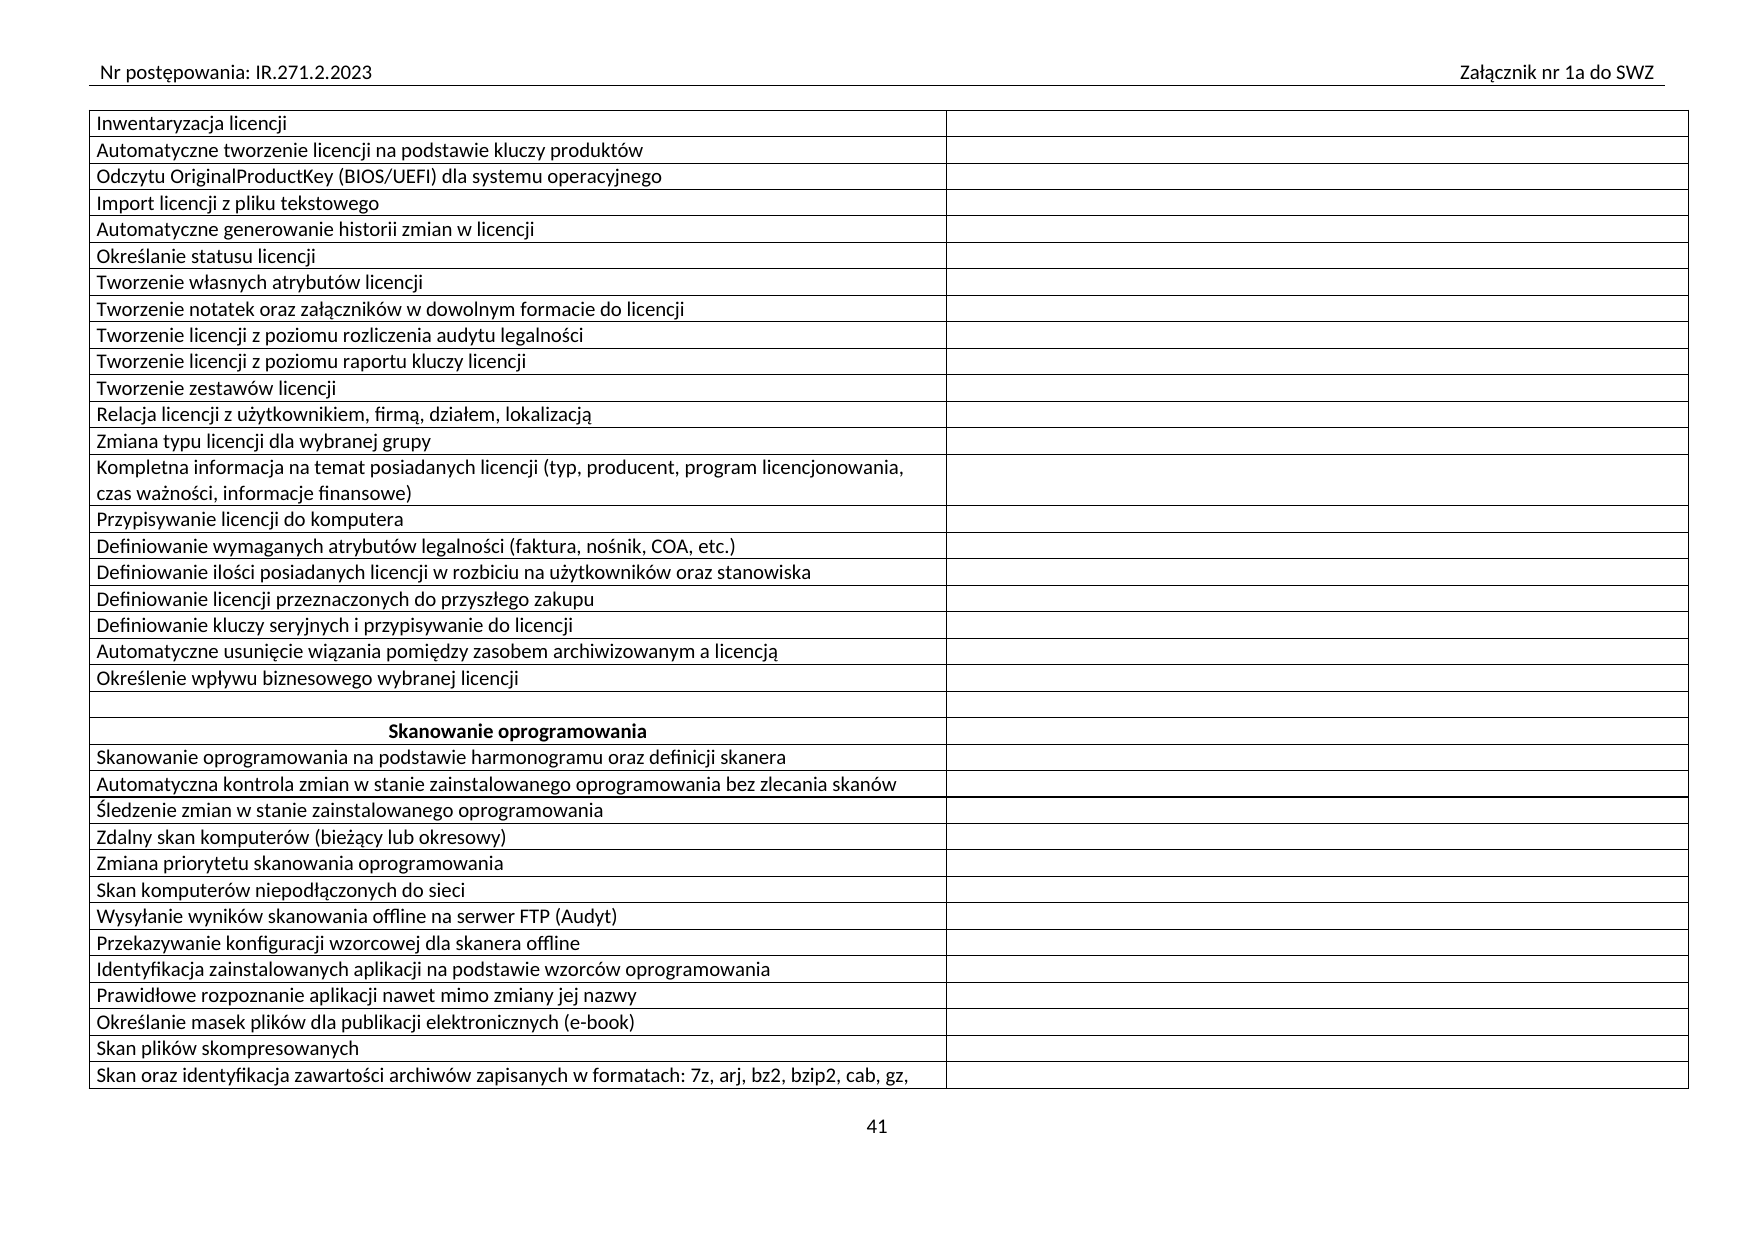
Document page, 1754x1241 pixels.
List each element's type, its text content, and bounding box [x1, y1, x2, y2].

table_cell Zmiana priorytetu skanowania oprogramowania [90, 850, 946, 876]
table_cell Identyfikacja zainstalowanych aplikacji na podstawie wzorców oprogramowania [90, 956, 946, 982]
table_cell Automatyczne usunięcie wiązania pomiędzy zasobem archiwizowanym a licencją [90, 639, 946, 664]
table_cell Automatyczna kontrola zmian w stanie zainstalowanego oprogramowania bez zlecania skanów [90, 771, 946, 796]
table_cell [947, 771, 1688, 796]
table_cell [947, 665, 1688, 691]
table_cell [90, 692, 946, 717]
table_cell Relacja licencji z użytkownikiem, firmą, działem, lokalizacją [90, 402, 946, 427]
table_cell [947, 1062, 1688, 1087]
table_cell [947, 1036, 1688, 1061]
table_cell Określanie statusu licencji [90, 243, 946, 268]
table_cell [947, 639, 1688, 664]
table_cell Kompletna informacja na temat posiadanych licencji (typ, producent, program licencjonowania, czas ważności, informacje finansowe) [90, 455, 946, 505]
table_cell [947, 718, 1688, 743]
table_cell [947, 111, 1688, 136]
table_cell [947, 506, 1688, 532]
table_cell Skan plików skompresowanych [90, 1036, 946, 1061]
table_cell Definiowanie licencji przeznaczonych do przyszłego zakupu [90, 586, 946, 611]
table_cell [947, 455, 1688, 505]
table_cell Inwentaryzacja licencji [90, 111, 946, 136]
table_cell Definiowanie kluczy seryjnych i przypisywanie do licencji [90, 612, 946, 638]
table_cell Automatyczne generowanie historii zmian w licencji [90, 216, 946, 242]
table_cell Skanowanie oprogramowania [90, 718, 946, 743]
table_cell [947, 164, 1688, 189]
table_cell [947, 903, 1688, 929]
table_cell Tworzenie zestawów licencji [90, 375, 946, 401]
table_cell Zdalny skan komputerów (bieżący lub okresowy) [90, 824, 946, 849]
table_cell Tworzenie notatek oraz załączników w dowolnym formacie do licencji [90, 296, 946, 321]
table_cell [947, 983, 1688, 1008]
table_cell Określanie masek plików dla publikacji elektronicznych (e-book) [90, 1009, 946, 1034]
table_cell [947, 824, 1688, 849]
table_cell [947, 692, 1688, 717]
table_cell [947, 428, 1688, 453]
table_cell Przekazywanie konfiguracji wzorcowej dla skanera offline [90, 930, 946, 955]
table_cell [947, 137, 1688, 162]
table_cell Śledzenie zmian w stanie zainstalowanego oprogramowania [90, 798, 946, 823]
table_cell Prawidłowe rozpoznanie aplikacji nawet mimo zmiany jej nazwy [90, 983, 946, 1008]
table_cell [947, 216, 1688, 242]
table_cell [947, 375, 1688, 401]
table_cell Definiowanie wymaganych atrybutów legalności (faktura, nośnik, COA, etc.) [90, 533, 946, 558]
table_cell Definiowanie ilości posiadanych licencji w rozbiciu na użytkowników oraz stanowiska [90, 559, 946, 585]
table_cell [947, 850, 1688, 876]
table_cell [947, 930, 1688, 955]
table_cell Odczytu OriginalProductKey (BIOS/UEFI) dla systemu operacyjnego [90, 164, 946, 189]
table_cell [947, 296, 1688, 321]
table_cell [947, 745, 1688, 770]
table_cell [947, 956, 1688, 982]
table_cell [947, 269, 1688, 295]
table_cell Tworzenie licencji z poziomu rozliczenia audytu legalności [90, 322, 946, 348]
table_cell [90, 1062, 946, 1087]
table_cell [947, 190, 1688, 215]
table_cell Wysyłanie wyników skanowania offline na serwer FTP (Audyt) [90, 903, 946, 929]
table_cell [947, 402, 1688, 427]
table_cell [947, 1009, 1688, 1034]
table_cell Import licencji z pliku tekstowego [90, 190, 946, 215]
table_cell Tworzenie własnych atrybutów licencji [90, 269, 946, 295]
table_cell [947, 877, 1688, 902]
table_cell [947, 349, 1688, 374]
table_cell [947, 798, 1688, 823]
table_cell Zmiana typu licencji dla wybranej grupy [90, 428, 946, 453]
table_cell [947, 243, 1688, 268]
table_cell Automatyczne tworzenie licencji na podstawie kluczy produktów [90, 137, 946, 162]
table_cell [947, 612, 1688, 638]
table_cell Skan komputerów niepodłączonych do sieci [90, 877, 946, 902]
table_cell Określenie wpływu biznesowego wybranej licencji [90, 665, 946, 691]
table_cell Skanowanie oprogramowania na podstawie harmonogramu oraz definicji skanera [90, 745, 946, 770]
table_cell Tworzenie licencji z poziomu raportu kluczy licencji [90, 349, 946, 374]
table_cell [947, 533, 1688, 558]
table_cell [947, 559, 1688, 585]
table_cell Przypisywanie licencji do komputera [90, 506, 946, 532]
table_cell [947, 586, 1688, 611]
table_cell [947, 322, 1688, 348]
